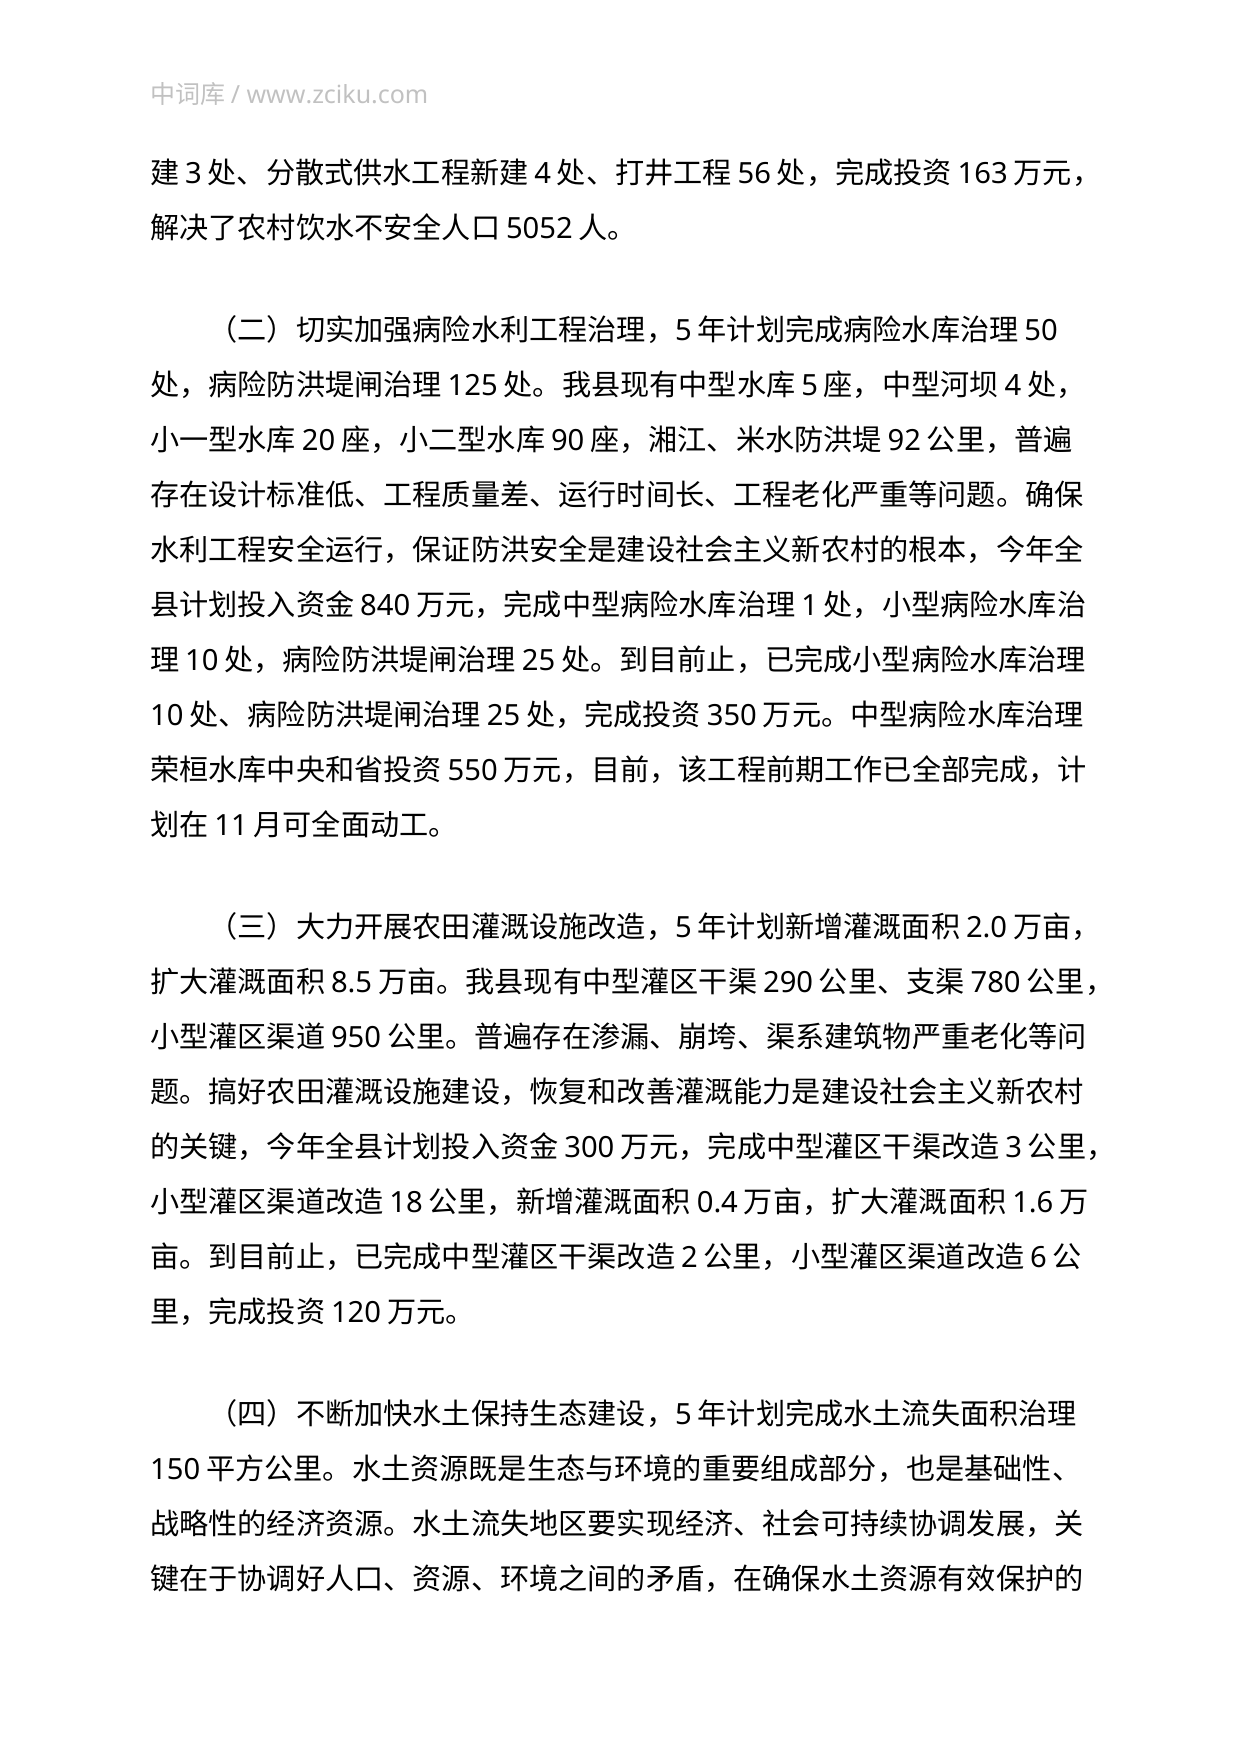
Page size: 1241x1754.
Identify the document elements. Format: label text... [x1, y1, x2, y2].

text （三）大力开展农田灌溉设施改造，5年计划新增灌溉面积2.0万亩，扩大灌溉面积8.5万亩。我县现有中型灌区干渠290公里、支渠780公里，小型灌区渠道950公里。普遍存在渗漏、崩垮、渠系建筑物严重老化等问题。搞好农田灌溉设施建设，恢复和改善灌溉能力是建设社会主义新农村的关键，今年全县计划投入资金300万元，完成中型灌区干渠改造3公里，小型灌区渠道改造18公里，新增灌溉面积0.4万亩，扩大灌溉面积1.6万亩。到目前止，已完成中型灌区干渠改造2公里，小型灌区渠道改造6公里，完成投资120万元。 [150, 904, 1090, 1331]
text （二）切实加强病险水利工程治理，5年计划完成病险水库治理50处，病险防洪堤闸治理125处。我县现有中型水库5座，中型河坝4处，小一型水库20座，小二型水库90座，湘江、米水防洪堤92公里，普遍存在设计标准低、工程质量差、运行时间长、工程老化严重等问题。确保水利工程安全运行，保证防洪安全是建设社会主义新农村的根本，今年全县计划投入资金840万元，完成中型病险水库治理1处，小型病险水库治理10处，病险防洪堤闸治理25处。到目前止，已完成小型病险水库治理10处、病险防洪堤闸治理25处，完成投资350万元。中型病险水库治理荣桓水库中央和省投资550万元，目前，该工程前期工作已全部完成，计划在11月可全面动工。 [150, 307, 1090, 844]
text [150, 150, 1090, 247]
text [150, 1391, 1090, 1598]
